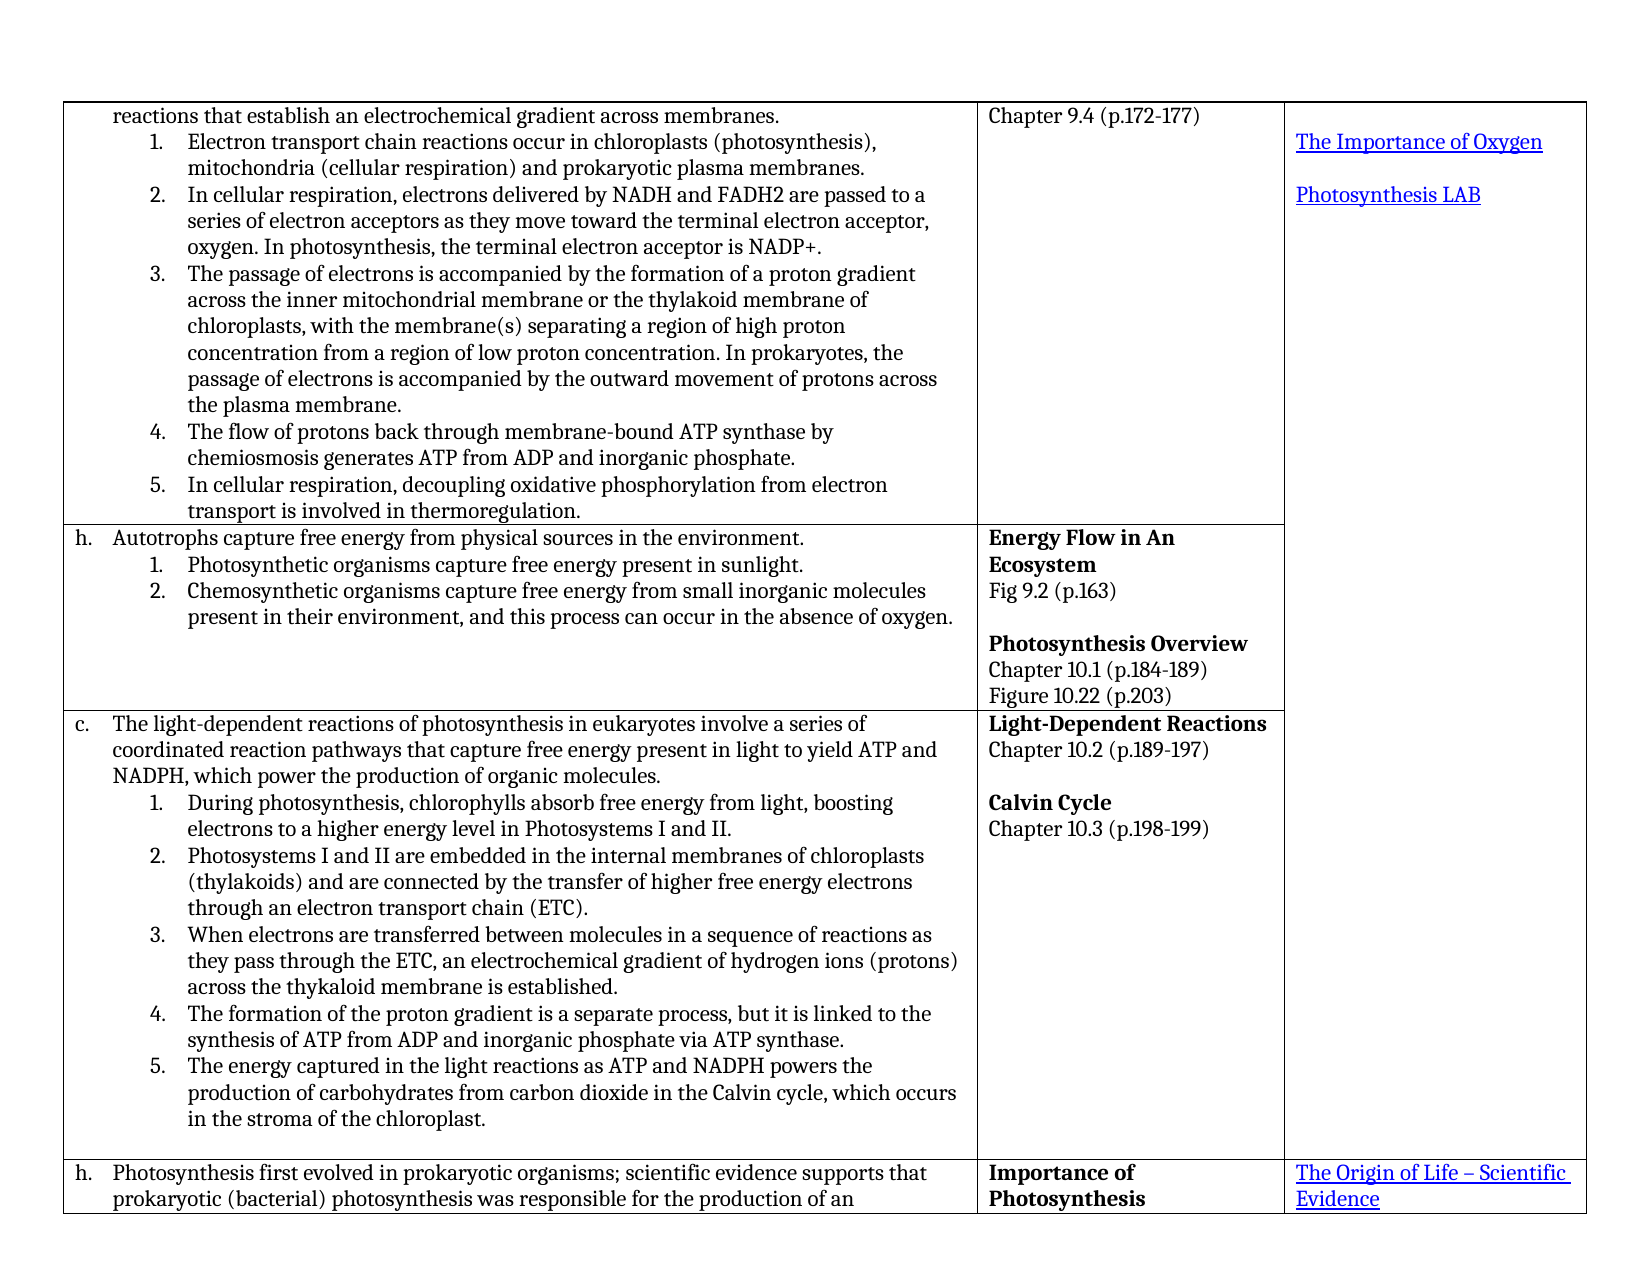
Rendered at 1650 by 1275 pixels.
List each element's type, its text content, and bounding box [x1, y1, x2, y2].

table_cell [1285, 103, 1586, 1159]
table_cell Autotrophs capture free energy from physical sources in the environment. Photosynthetic organisms capture free energy present in sunlight. Chemosynthetic organisms capture free energy from small inorganic molecules present in their environment, and this process can occur in the absence of oxygen. [64, 525, 977, 709]
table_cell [64, 1160, 977, 1212]
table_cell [64, 103, 977, 524]
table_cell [1285, 1160, 1586, 1212]
table_cell Light-Dependent Reactions Chapter 10.2 (p.189-197) Calvin Cycle Chapter 10.3 (p.198-199) [978, 711, 1284, 1159]
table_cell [978, 103, 1284, 524]
table_cell Energy Flow in An Ecosystem Fig 9.2 (p.163) Photosynthesis Overview Chapter 10.1 (p.184-189) Figure 10.22 (p.203) [978, 525, 1284, 709]
table_cell The light-dependent reactions of photosynthesis in eukaryotes involve a series of coordinated reaction pathways that capture free energy present in light to yield ATP and NADPH, which power the production of organic molecules. During photosynthesis, chlorophylls absorb free energy from light, boosting electrons to a higher energy level in Photosystems I and II. Photosystems I and II are embedded in the internal membranes of chloroplasts (thylakoids) and are connected by the transfer of higher free energy electrons through an electron transport chain (ETC). When electrons are transferred between molecules in a sequence of reactions as they pass through the ETC, an electrochemical gradient of hydrogen ions (protons) across the thykaloid membrane is established. The formation of the proton gradient is a separate process, but it is linked to the synthesis of ATP from ADP and inorganic phosphate via ATP synthase. The energy captured in the light reactions as ATP and NADPH powers the production of carbohydrates from carbon dioxide in the Calvin cycle, which occurs in the stroma of the chloroplast. [64, 711, 977, 1159]
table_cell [978, 1160, 1284, 1212]
